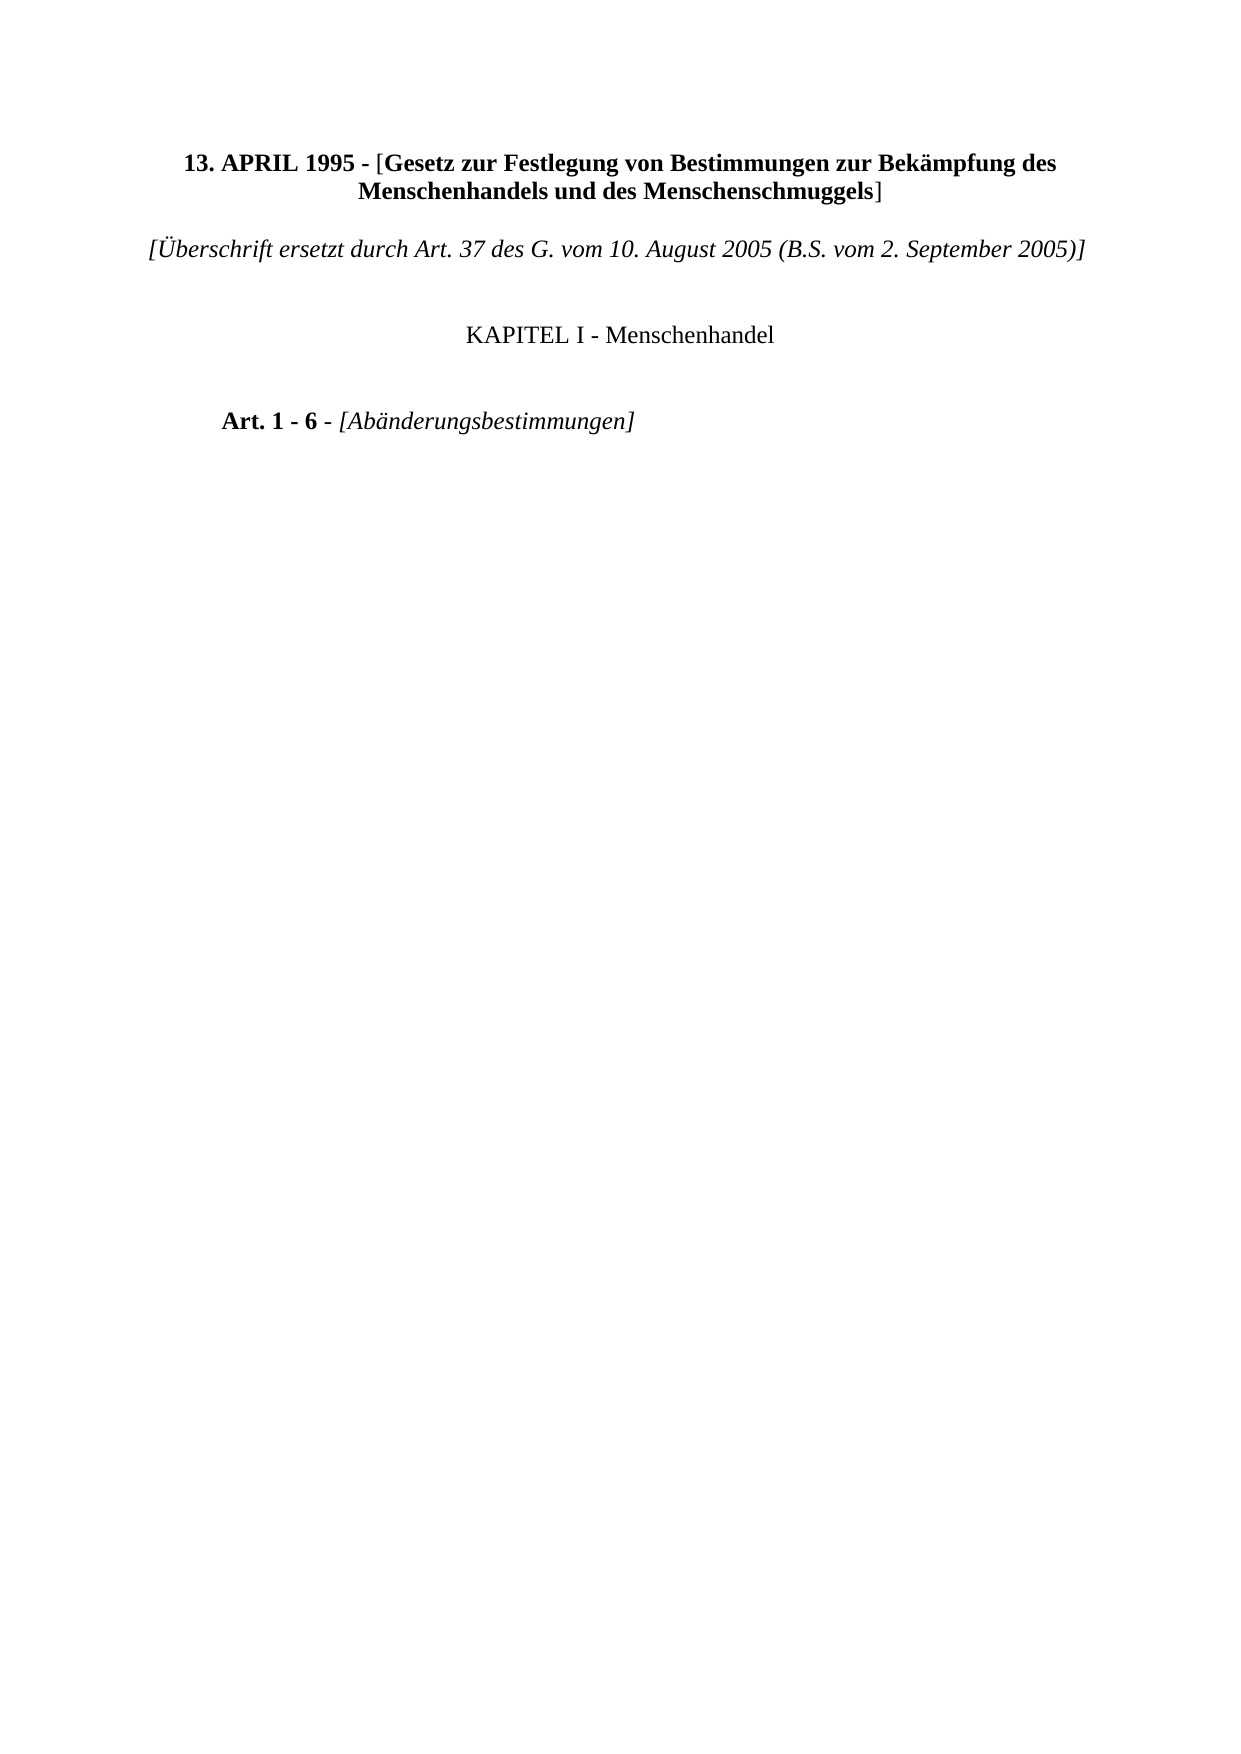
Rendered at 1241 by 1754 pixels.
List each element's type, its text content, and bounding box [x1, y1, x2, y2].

text 13. APRIL 1995 - [Gesetz zur Festlegung von Bestimmungen zur Bekämpfung des Menschenhandels und des Menschenschmuggels] [148, 148, 1092, 205]
text [Überschrift ersetzt durch Art. 37 des G. vom 10. August 2005 (B.S. vom 2. September 2005)] [148, 234, 1092, 263]
text Art. 1 - 6 - [Abänderungsbestimmungen] [148, 406, 1092, 435]
text KAPITEL I - Menschenhandel [148, 320, 1092, 349]
